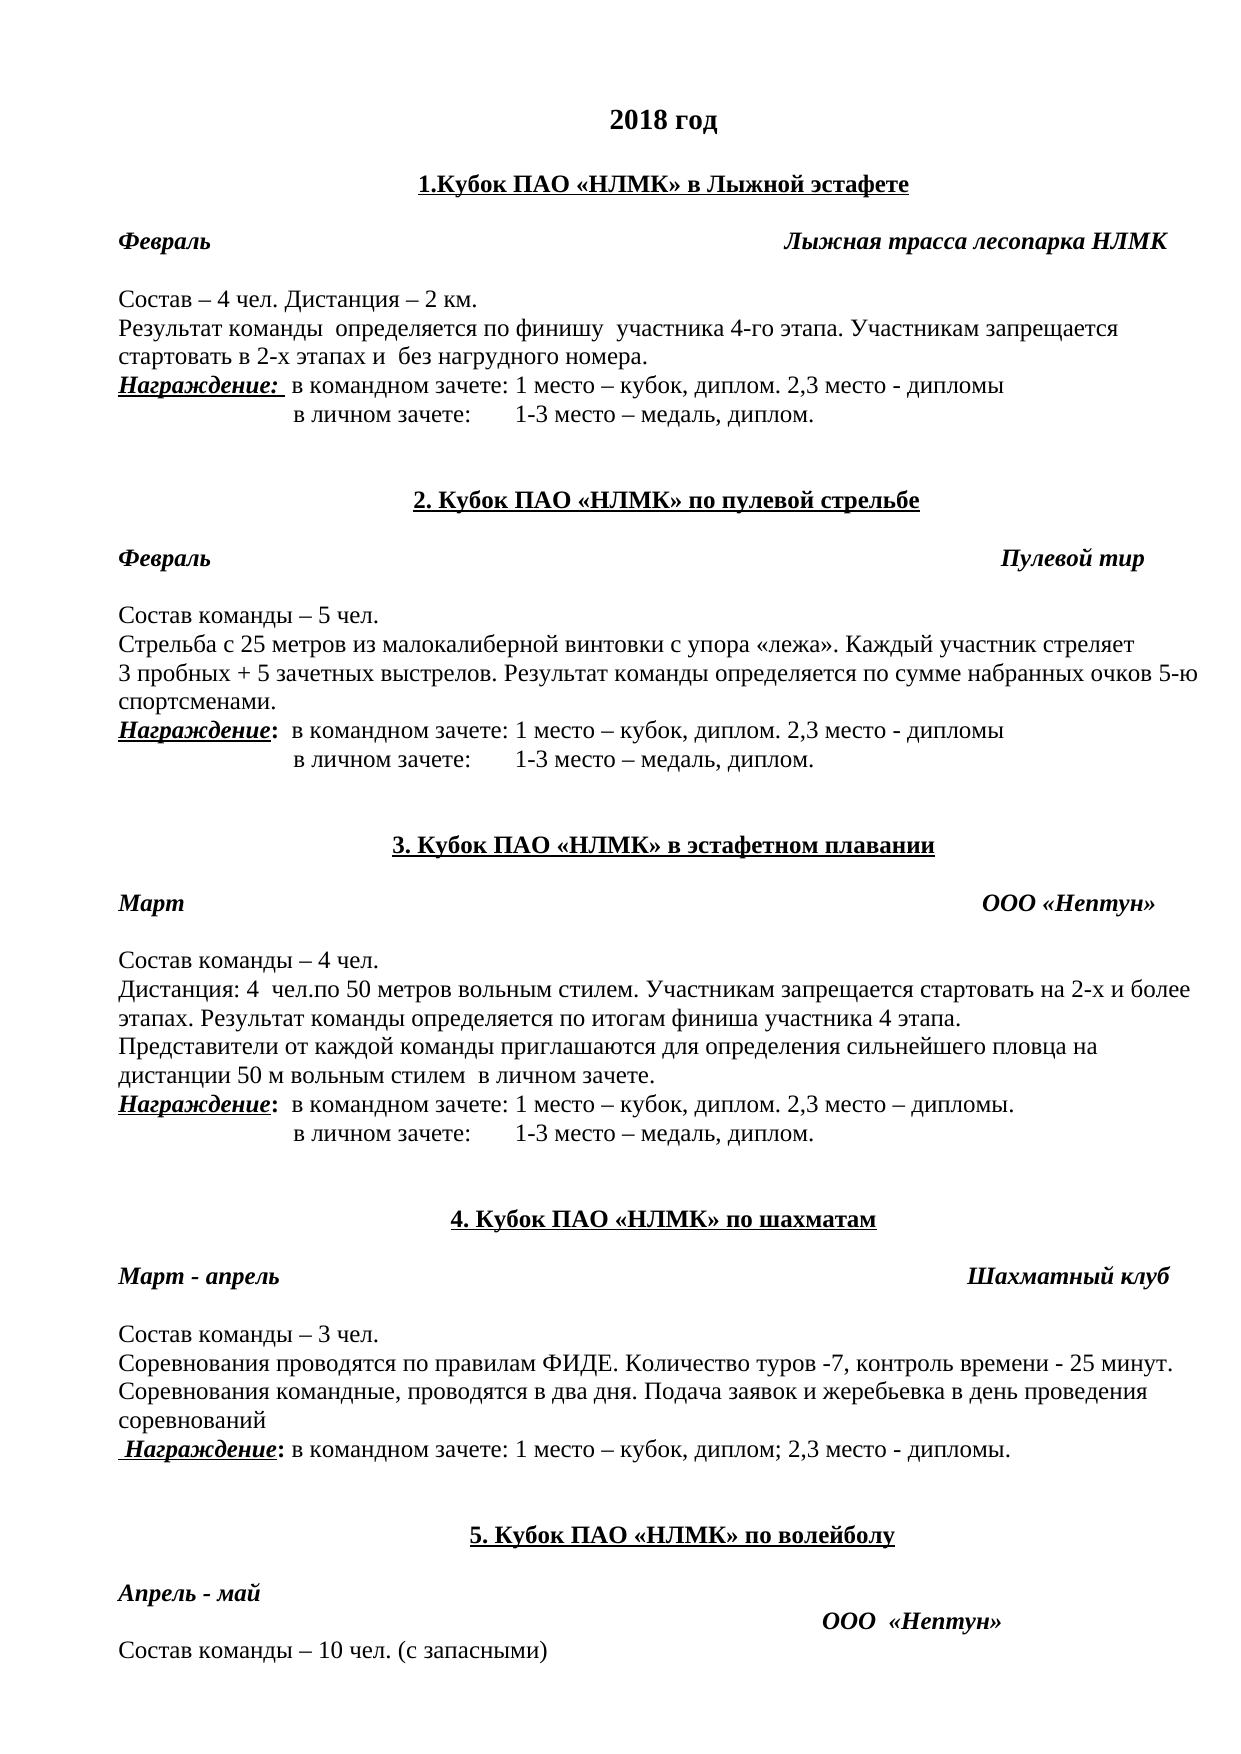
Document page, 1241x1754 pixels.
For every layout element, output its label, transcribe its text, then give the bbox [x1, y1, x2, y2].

text Состав команды – 5 чел. [118, 600, 1209, 629]
text Соревнования командные, проводятся в два дня. Подача заявок и жеребьевка в день проведения соревнований [118, 1376, 1209, 1434]
text Февраль Лыжная трасса лесопарка НЛМК [118, 226, 1209, 255]
text 5. Кубок ПАО «НЛМК» по волейболу [156, 1520, 1209, 1549]
text 3 пробных + 5 зачетных выстрелов. Результат команды определяется по сумме набранных очков 5-ю спортсменами. [118, 658, 1209, 715]
text 2018 год [118, 102, 1209, 135]
text в личном зачете: 1-3 место – медаль, диплом. [118, 399, 1209, 428]
text 2. Кубок ПАО «НЛМК» по пулевой стрельбе [377, 485, 1209, 514]
text Апрель - май [118, 1578, 1209, 1606]
text Представители от каждой команды приглашаются для определения сильнейшего пловца на дистанции 50 м вольным стилем в личном зачете. [118, 1031, 1209, 1089]
text Февраль Пулевой тир [118, 543, 1209, 571]
text 1.Кубок ПАО «НЛМК» в Лыжной эстафете [118, 169, 1209, 198]
text Награждение: в командном зачете: 1 место – кубок, диплом. 2,3 место - дипломы [118, 715, 1209, 744]
text в личном зачете: 1-3 место – медаль, диплом. [118, 744, 1209, 773]
text Соревнования проводятся по правилам ФИДЕ. Количество туров -7, контроль времени - 25 минут. [118, 1348, 1209, 1376]
text ООО «Нептун» [118, 1606, 1209, 1635]
text Состав команды – 10 чел. (с запасными) [118, 1635, 1209, 1664]
text Состав команды – 3 чел. [118, 1319, 1209, 1348]
text Награждение: в командном зачете: 1 место – кубок, диплом. 2,3 место – дипломы. [118, 1089, 1209, 1118]
text Март ООО «Нептун» [118, 888, 1209, 916]
text Награждение: в командном зачете: 1 место – кубок, диплом; 2,3 место - дипломы. [118, 1434, 1209, 1463]
text в личном зачете: 1-3 место – медаль, диплом. [118, 1118, 1209, 1146]
text 4. Кубок ПАО «НЛМК» по шахматам [118, 1204, 1209, 1233]
text Дистанция: 4 чел.по 50 метров вольным стилем. Участникам запрещается стартовать на 2-х и более этапах. Результат команды определяется по итогам финиша участника 4 этапа. [118, 974, 1209, 1031]
text Март - апрель Шахматный клуб [118, 1261, 1209, 1319]
text Состав команды – 4 чел. [118, 945, 1209, 974]
text 3. Кубок ПАО «НЛМК» в эстафетном плавании [118, 830, 1209, 859]
text Награждение: в командном зачете: 1 место – кубок, диплом. 2,3 место - дипломы [118, 370, 1209, 399]
text Состав – 4 чел. Дистанция – 2 км. [118, 284, 1209, 313]
text Результат команды определяется по финишу участника 4-го этапа. Участникам запрещается стартовать в 2-х этапах и без нагрудного номера. [118, 313, 1209, 370]
text Стрельба с 25 метров из малокалиберной винтовки с упора «лежа». Каждый участник стреляет [118, 629, 1209, 658]
